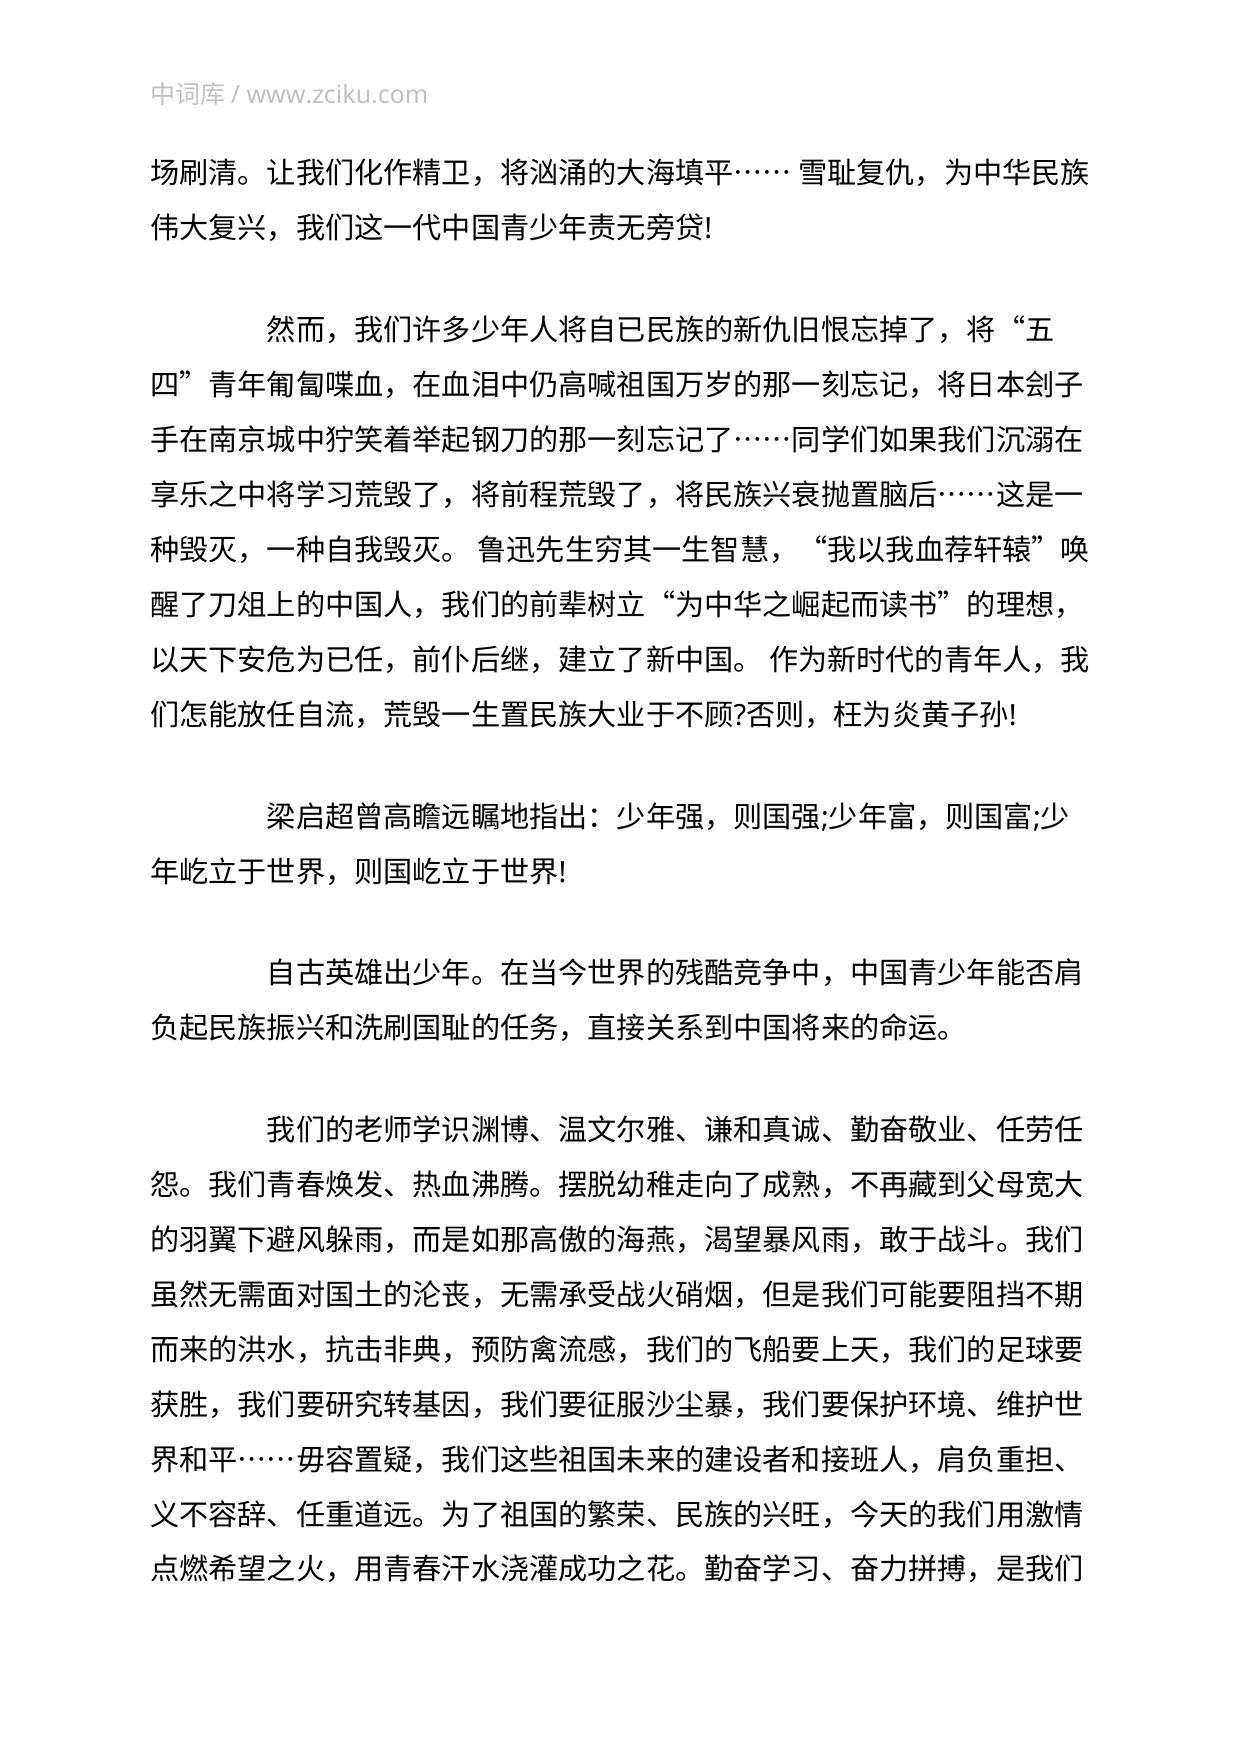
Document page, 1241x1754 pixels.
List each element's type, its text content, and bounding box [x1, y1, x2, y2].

text 然而，我们许多少年人将自已民族的新仇旧恨忘掉了，将“五四”青年匍匐喋血，在血泪中仍高喊祖国万岁的那一刻忘记，将日本刽子手在南京城中狞笑着举起钢刀的那一刻忘记了……同学们如果我们沉溺在享乐之中将学习荒毁了，将前程荒毁了，将民族兴衰抛置脑后……这是一种毁灭，一种自我毁灭。 鲁迅先生穷其一生智慧，“我以我血荐轩辕”唤醒了刀俎上的中国人，我们的前辈树立“为中华之崛起而读书”的理想，以天下安危为已任，前仆后继，建立了新中国。 作为新时代的青年人，我们怎能放任自流，荒毁一生置民族大业于不顾?否则，枉为炎黄子孙! [150, 307, 1090, 733]
text 自古英雄出少年。在当今世界的残酷竞争中，中国青少年能否肩负起民族振兴和洗刷国耻的任务，直接关系到中国将来的命运。 [150, 950, 1090, 1047]
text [150, 150, 1090, 247]
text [150, 1107, 1090, 1588]
text 梁启超曾高瞻远瞩地指出：少年强，则国强;少年富，则国富;少年屹立于世界，则国屹立于世界! [150, 793, 1090, 891]
